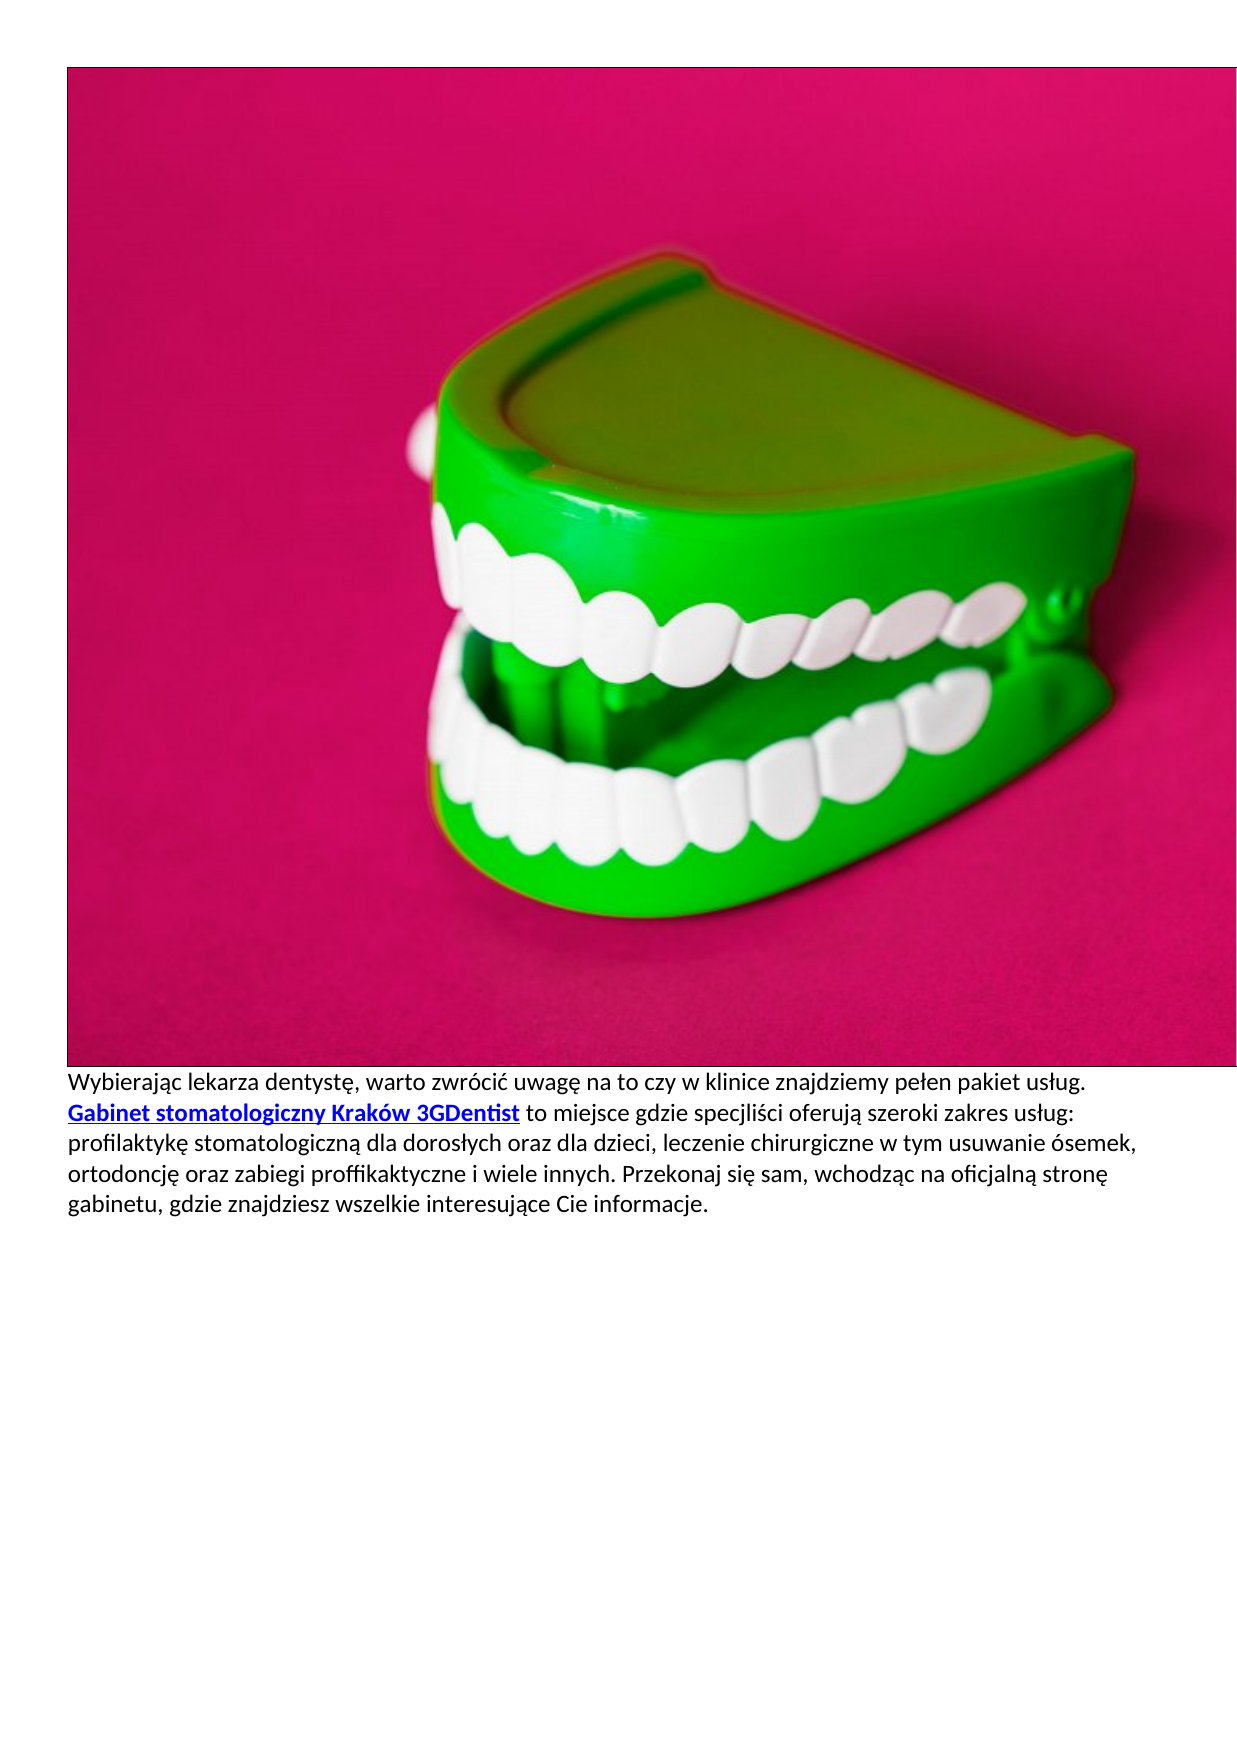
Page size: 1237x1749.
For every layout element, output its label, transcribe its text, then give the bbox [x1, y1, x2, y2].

picture [68, 68, 1237, 1066]
text Wybierając lekarza dentystę, warto zwrócić uwagę na to czy w klinice znajdziemy pełen pakiet usług. Gabinet stomatologiczny Kraków 3GDentist to miejsce gdzie specjliści oferują szeroki zakres usług: profilaktykę stomatologiczną dla dorosłych oraz dla dzieci, leczenie chirurgiczne w tym usuwanie ósemek, ortodoncję oraz zabiegi proffikaktyczne i wiele innych. Przekonaj się sam, wchodząc na oficjalną stronę gabinetu, gdzie znajdziesz wszelkie interesujące Cie informacje. [68, 1067, 1169, 1219]
